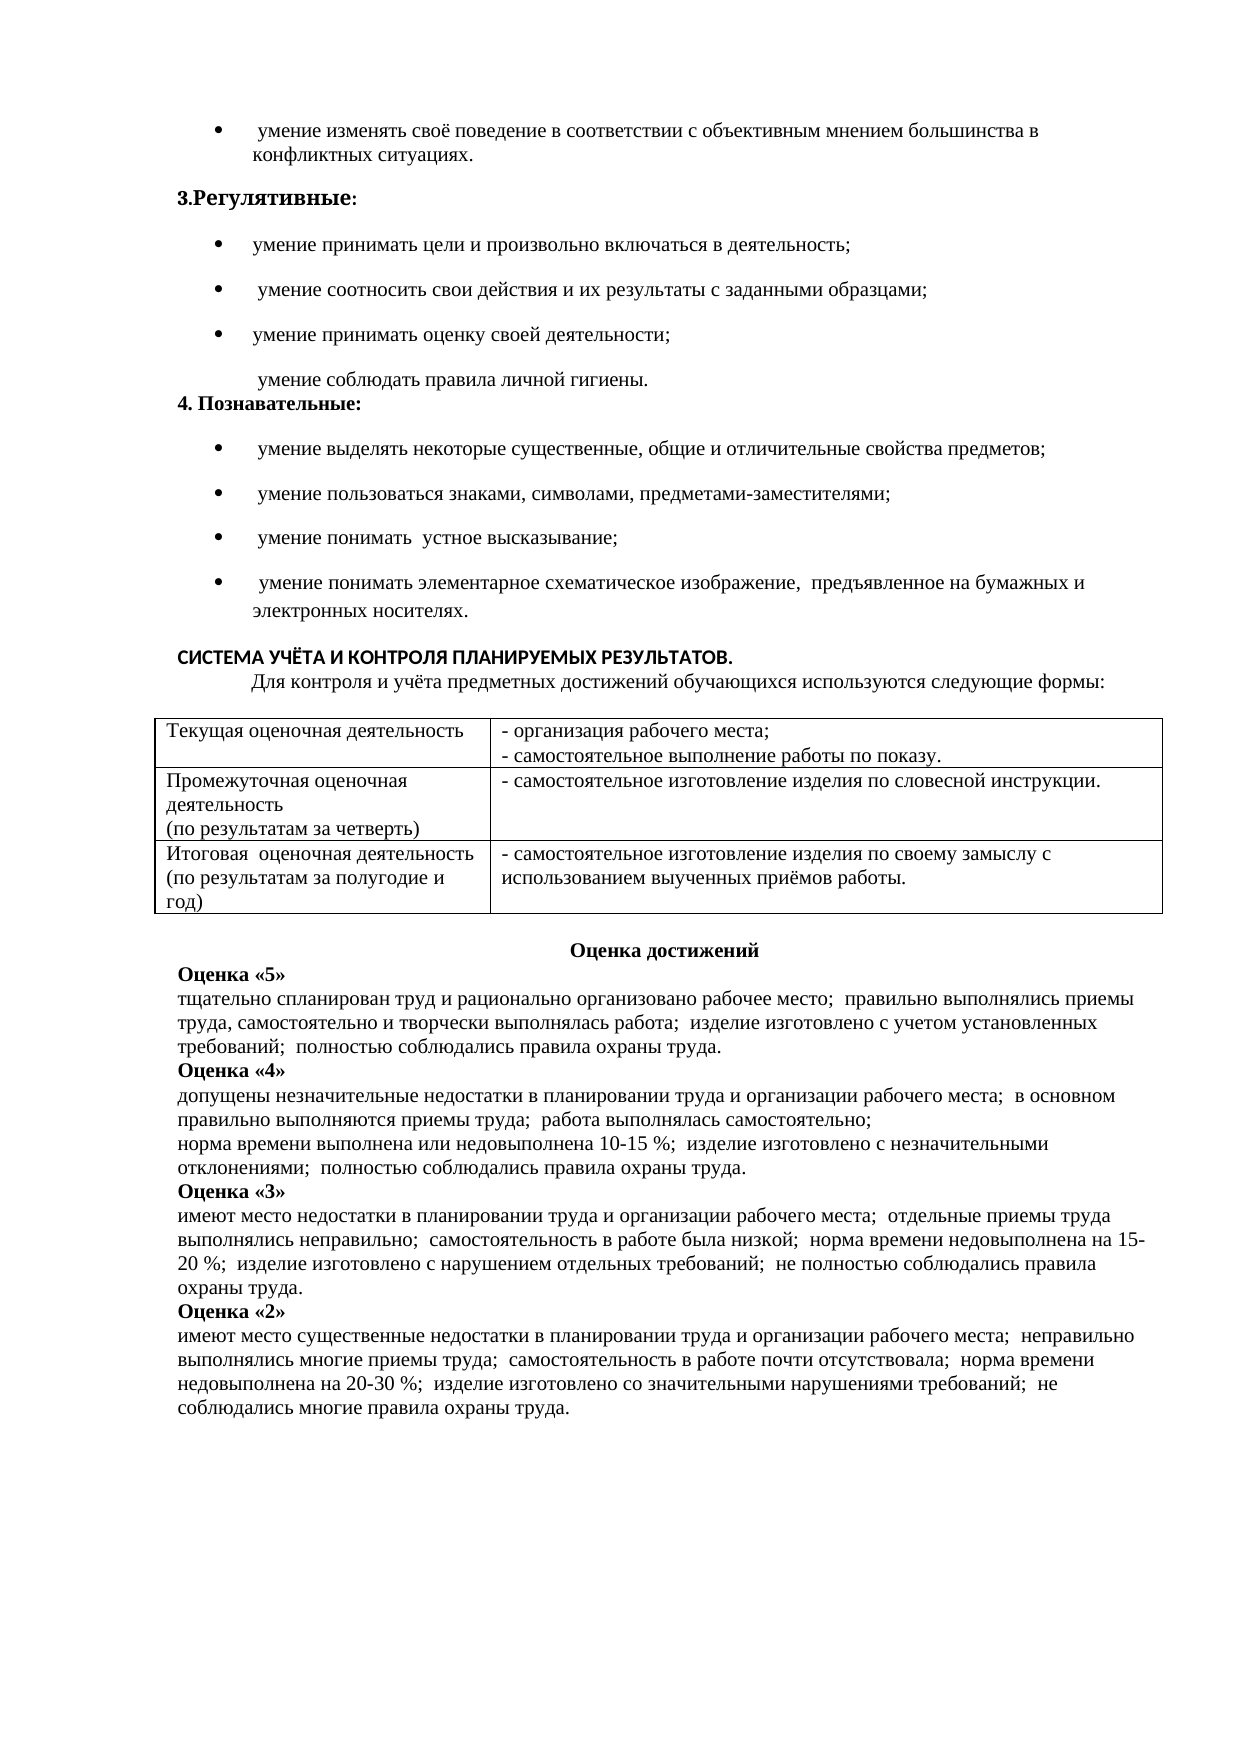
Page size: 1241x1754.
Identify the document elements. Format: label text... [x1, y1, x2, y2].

table_cell Промежуточная оценочная деятельность (по результатам за четверть) [156, 768, 490, 840]
table_cell - самостоятельное изготовление изделия по своему замыслу с использованием выученных приёмов работы. [491, 841, 1162, 913]
list умение изменять своё поведение в соответствии с объективным мнением большинства в конфликтных ситуациях. [215, 118, 1152, 166]
text Для контроля и учёта предметных достижений обучающихся используются следующие формы: [177, 669, 1152, 693]
text Оценка достижений [177, 938, 1152, 962]
table_cell Итоговая оценочная деятельность (по результатам за полугодие и год) [156, 841, 490, 913]
list умение понимать элементарное схематическое изображение, предъявленное на бумажных и электронных носителях. [215, 570, 1152, 623]
table_header - организация рабочего места; - самостоятельное выполнение работы по показу. [491, 719, 1162, 767]
table_cell - самостоятельное изготовление изделия по словесной инструкции. [491, 768, 1162, 840]
text Оценка «5» тщательно спланирован труд и рационально организовано рабочее место; правильно выполнялись приемы труда, самостоятельно и творчески выполнялась работа; изделие изготовлено с учетом установленных требований; полностью соблюдались правила охраны труда. Оценка «4» допущены незначительные недостатки в планировании труда и организации рабочего места; в основном правильно выполняются приемы труда; работа выполнялась самостоятельно; норма времени выполнена или недовыполнена 10-15 %; изделие изготовлено с незначительными отклонениями; полностью соблюдались правила охраны труда. Оценка «3» имеют место недостатки в планировании труда и организации рабочего места; отдельные приемы труда выполнялись неправильно; самостоятельность в работе была низкой; норма времени недовыполнена на 15-20 %; изделие изготовлено с нарушением отдельных требований; не полностью соблюдались правила охраны труда. Оценка «2» имеют место существенные недостатки в планировании труда и организации рабочего места; неправильно выполнялись многие приемы труда; самостоятельность в работе почти отсутствовала; норма времени недовыполнена на 20-30 %; изделие изготовлено со значительными нарушениями требований; не соблюдались многие правила охраны труда. [177, 962, 1152, 1419]
list умение понимать устное высказывание; [215, 525, 1152, 549]
list умение принимать цели и произвольно включаться в деятельность; [215, 232, 1152, 256]
list умение соотносить свои действия и их результаты с заданными образцами; [215, 277, 1152, 301]
table_header Текущая оценочная деятельность [156, 719, 490, 767]
text СИСТЕМА УЧЁТА И КОНТРОЛЯ ПЛАНИРУЕМЫХ РЕЗУЛЬТАТОВ. [177, 644, 1152, 669]
list умение принимать оценку своей деятельности; [215, 322, 1152, 346]
text 4. Познавательные: [177, 391, 1096, 415]
list умение пользоваться знаками, символами, предметами-заместителями; [215, 480, 1152, 504]
list умение соблюдать правила личной гигиены. [252, 367, 1152, 391]
list умение выделять некоторые существенные, общие и отличительные свойства предметов; [215, 436, 1152, 459]
text 3.Регулятивные: [177, 187, 1152, 211]
